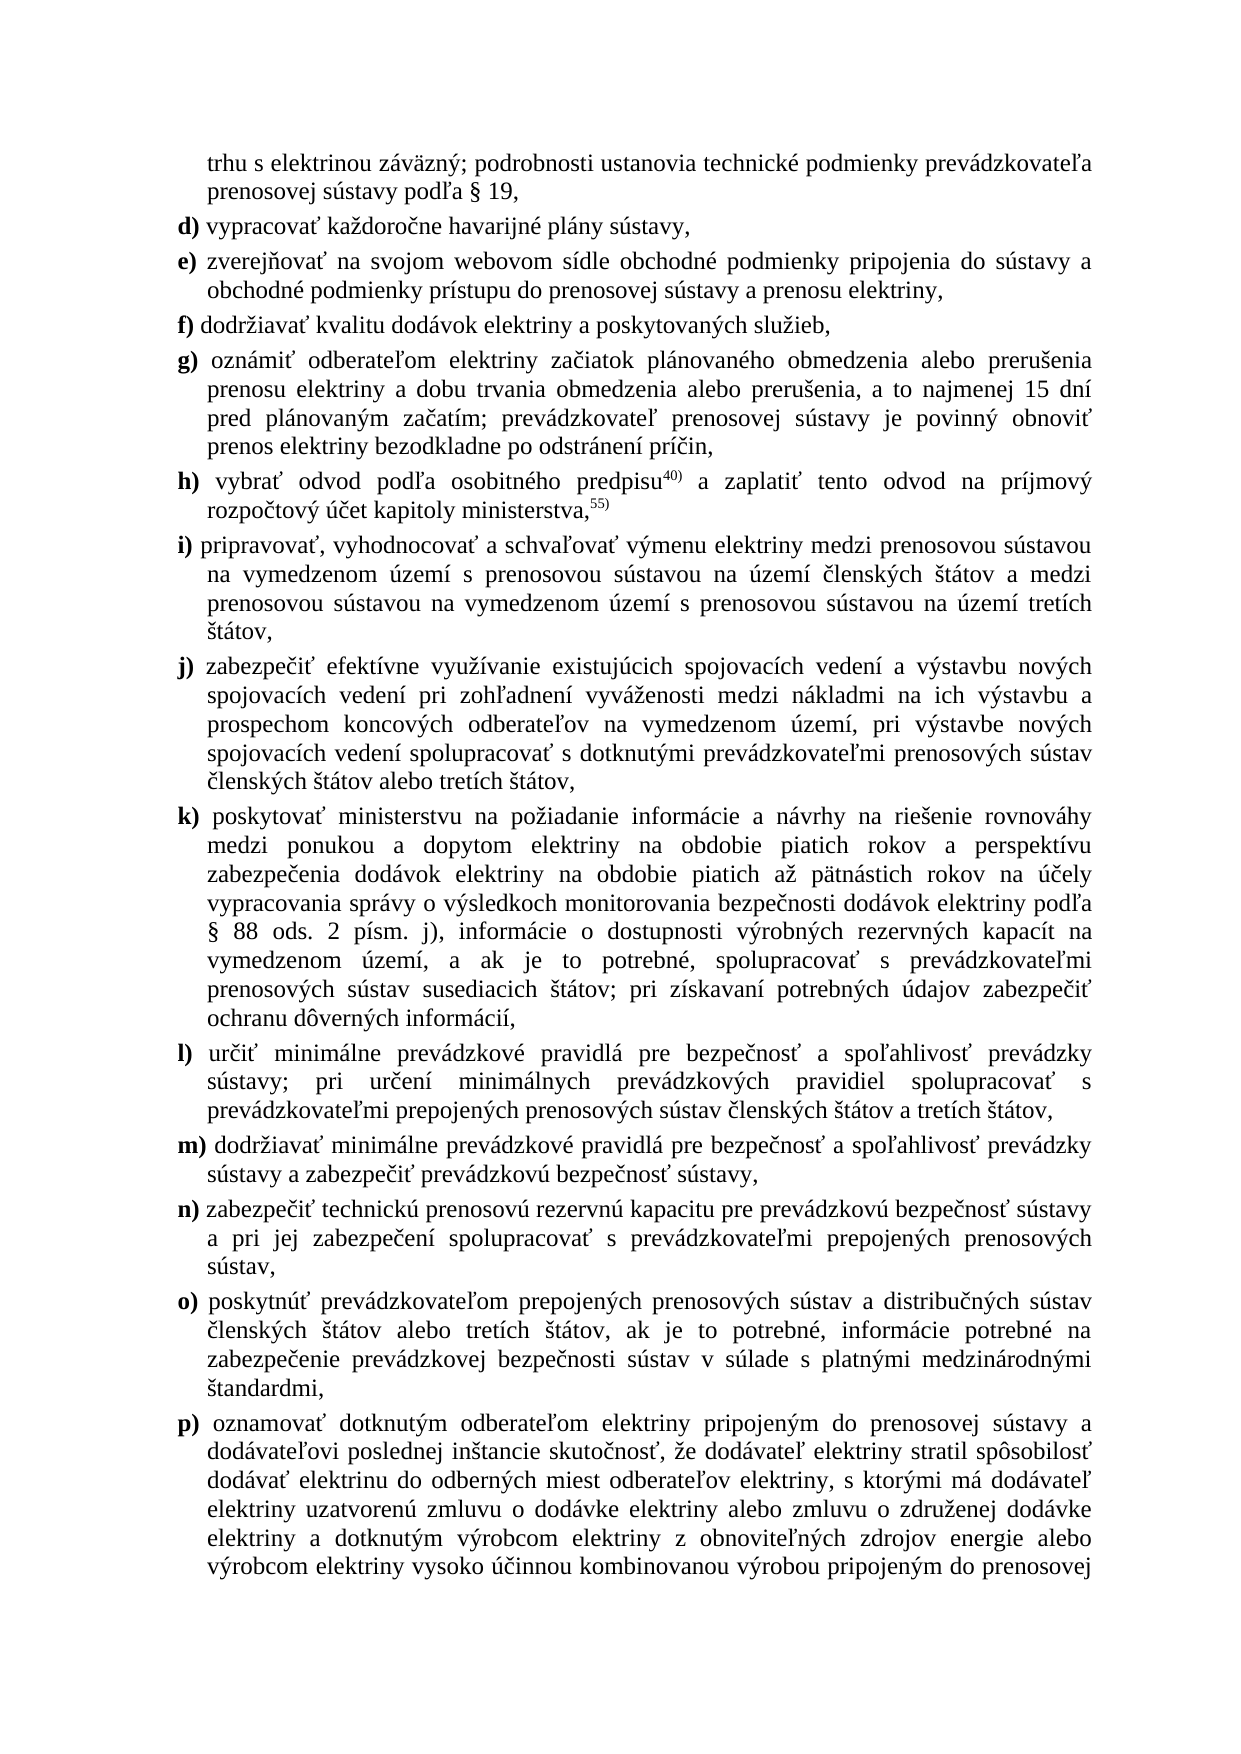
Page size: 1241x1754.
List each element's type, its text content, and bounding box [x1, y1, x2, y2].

text j) zabezpečiť efektívne využívanie existujúcich spojovacích vedení a výstavbu nových spojovacích vedení pri zohľadnení vyváženosti medzi nákladmi na ich výstavbu a prospechom koncových odberateľov na vymedzenom území, pri výstavbe nových spojovacích vedení spolupracovať s dotknutými prevádzkovateľmi prenosových sústav členských štátov alebo tretích štátov, [177, 651, 1093, 795]
text h) vybrať odvod podľa osobitného predpisu40) a zaplatiť tento odvod na príjmový rozpočtový účet kapitoly ministerstva,55) [177, 466, 1093, 524]
text d) vypracovať každoročne havarijné plány sústavy, [177, 211, 1093, 240]
text m) dodržiavať minimálne prevádzkové pravidlá pre bezpečnosť a spoľahlivosť prevádzky sústavy a zabezpečiť prevádzkovú bezpečnosť sústavy, [177, 1130, 1093, 1188]
text o) poskytnúť prevádzkovateľom prepojených prenosových sústav a distribučných sústav členských štátov alebo tretích štátov, ak je to potrebné, informácie potrebné na zabezpečenie prevádzkovej bezpečnosti sústav v súlade s platnými medzinárodnými štandardmi, [177, 1286, 1093, 1401]
text g) oznámiť odberateľom elektriny začiatok plánovaného obmedzenia alebo prerušenia prenosu elektriny a dobu trvania obmedzenia alebo prerušenia, a to najmenej 15 dní pred plánovaným začatím; prevádzkovateľ prenosovej sústavy je povinný obnoviť prenos elektriny bezodkladne po odstránení príčin, [177, 345, 1093, 460]
text i) pripravovať, vyhodnocovať a schvaľovať výmenu elektriny medzi prenosovou sústavou na vymedzenom území s prenosovou sústavou na území členských štátov a medzi prenosovou sústavou na vymedzenom území s prenosovou sústavou na území tretích štátov, [177, 530, 1093, 645]
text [177, 1408, 1093, 1580]
text k) poskytovať ministerstvu na požiadanie informácie a návrhy na riešenie rovnováhy medzi ponukou a dopytom elektriny na obdobie piatich rokov a perspektívu zabezpečenia dodávok elektriny na obdobie piatich až pätnástich rokov na účely vypracovania správy o výsledkoch monitorovania bezpečnosti dodávok elektriny podľa § 88 ods. 2 písm. j), informácie o dostupnosti výrobných rezervných kapacít na vymedzenom území, a ak je to potrebné, spolupracovať s prevádzkovateľmi prenosových sústav susediacich štátov; pri získavaní potrebných údajov zabezpečiť ochranu dôverných informácií, [177, 801, 1093, 1031]
text l) určiť minimálne prevádzkové pravidlá pre bezpečnosť a spoľahlivosť prevádzky sústavy; pri určení minimálnych prevádzkových pravidiel spolupracovať s prevádzkovateľmi prepojených prenosových sústav členských štátov a tretích štátov, [177, 1038, 1093, 1124]
text n) zabezpečiť technickú prenosovú rezervnú kapacitu pre prevádzkovú bezpečnosť sústavy a pri jej zabezpečení spolupracovať s prevádzkovateľmi prepojených prenosových sústav, [177, 1194, 1093, 1280]
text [177, 148, 1093, 205]
text f) dodržiavať kvalitu dodávok elektriny a poskytovaných služieb, [177, 310, 1093, 339]
text e) zverejňovať na svojom webovom sídle obchodné podmienky pripojenia do sústavy a obchodné podmienky prístupu do prenosovej sústavy a prenosu elektriny, [177, 246, 1093, 304]
